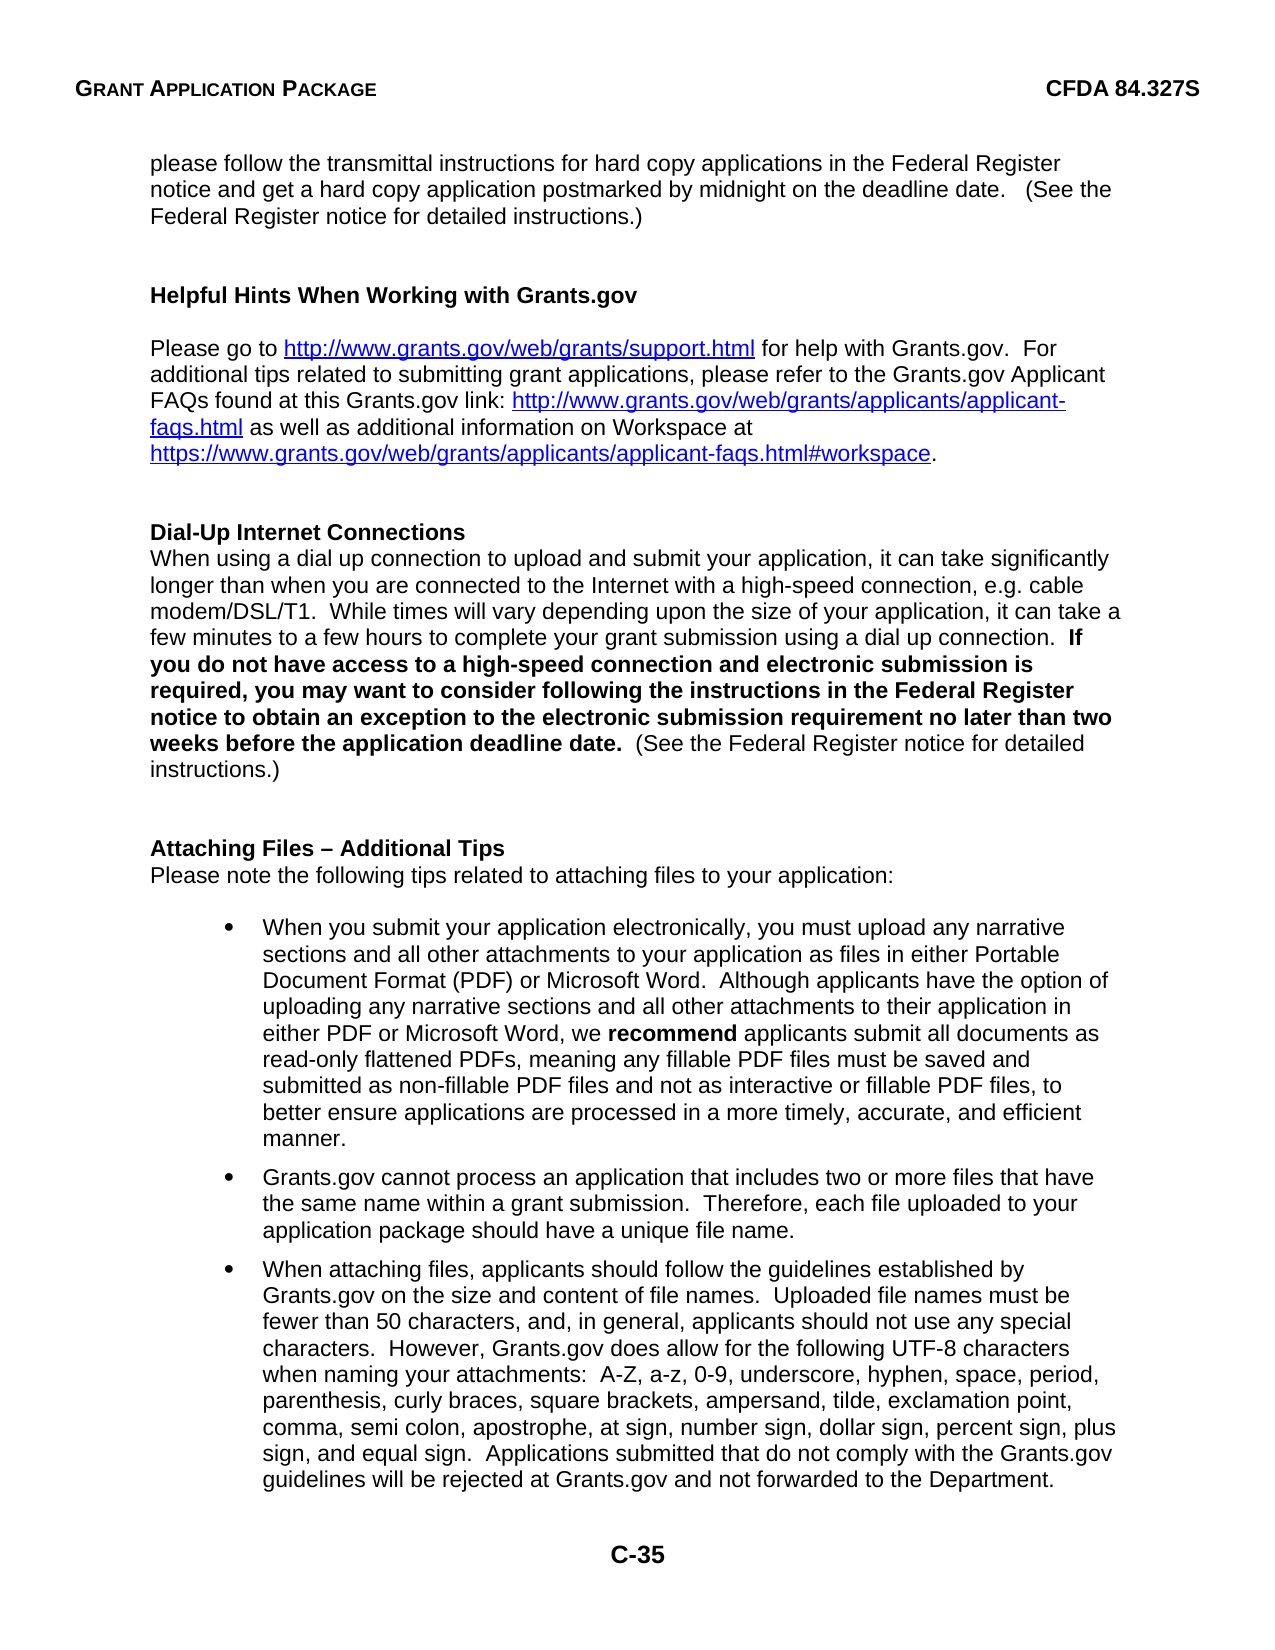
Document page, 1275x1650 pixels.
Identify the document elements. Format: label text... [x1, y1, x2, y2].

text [150, 150, 1125, 229]
list When attaching files, applicants should follow the guidelines established by Grants.gov on the size and content of file names. Uploaded file names must be fewer than 50 characters, and, in general, applicants should not use any special characters. However, Grants.gov does allow for the following UTF-8 characters when naming your attachments: A-Z, a-z, 0-9, underscore, hyphen, space, period, parenthesis, curly braces, square brackets, ampersand, tilde, exclamation point, comma, semi colon, apostrophe, at sign, number sign, dollar sign, percent sign, plus sign, and equal sign. Applications submitted that do not comply with the Grants.gov guidelines will be rejected at Grants.gov and not forwarded to the Department. [225, 1256, 1125, 1493]
text Attaching Files – Additional Tips [150, 835, 1125, 862]
text Please go to http://www.grants.gov/web/grants/support.html for help with Grants.gov. For additional tips related to submitting grant applications, please refer to the Grants.gov Applicant FAQs found at this Grants.gov link: http://www.grants.gov/web/grants/applicants/applicant-faqs.html as well as additional information on Workspace at https://www.grants.gov/web/grants/applicants/applicant-faqs.html#workspace. [150, 334, 1125, 466]
text Dial-Up Internet Connections [150, 519, 1125, 545]
list When you submit your application electronically, you must upload any narrative sections and all other attachments to your application as files in either Portable Document Format (PDF) or Microsoft Word. Although applicants have the option of uploading any narrative sections and all other attachments to their application in either PDF or Microsoft Word, we recommend applicants submit all documents as read-only flattened PDFs, meaning any fillable PDF files must be saved and submitted as non-fillable PDF files and not as interactive or fillable PDF files, to better ensure applications are processed in a more timely, accurate, and efficient manner. [225, 914, 1125, 1151]
text Please note the following tips related to attaching files to your application: [150, 862, 1125, 888]
text Helpful Hints When Working with Grants.gov [150, 282, 1125, 308]
list Grants.gov cannot process an application that includes two or more files that have the same name within a grant submission. Therefore, each file uploaded to your application package should have a unique file name. [225, 1164, 1125, 1243]
text When using a dial up connection to upload and submit your application, it can take significantly longer than when you are connected to the Internet with a high-speed connection, e.g. cable modem/DSL/T1. While times will vary depending upon the size of your application, it can take a few minutes to a few hours to complete your grant submission using a dial up connection. If you do not have access to a high-speed connection and electronic submission is required, you may want to consider following the instructions in the Federal Register notice to obtain an exception to the electronic submission requirement no later than two weeks before the application deadline date. (See the Federal Register notice for detailed instructions.) [150, 545, 1125, 782]
